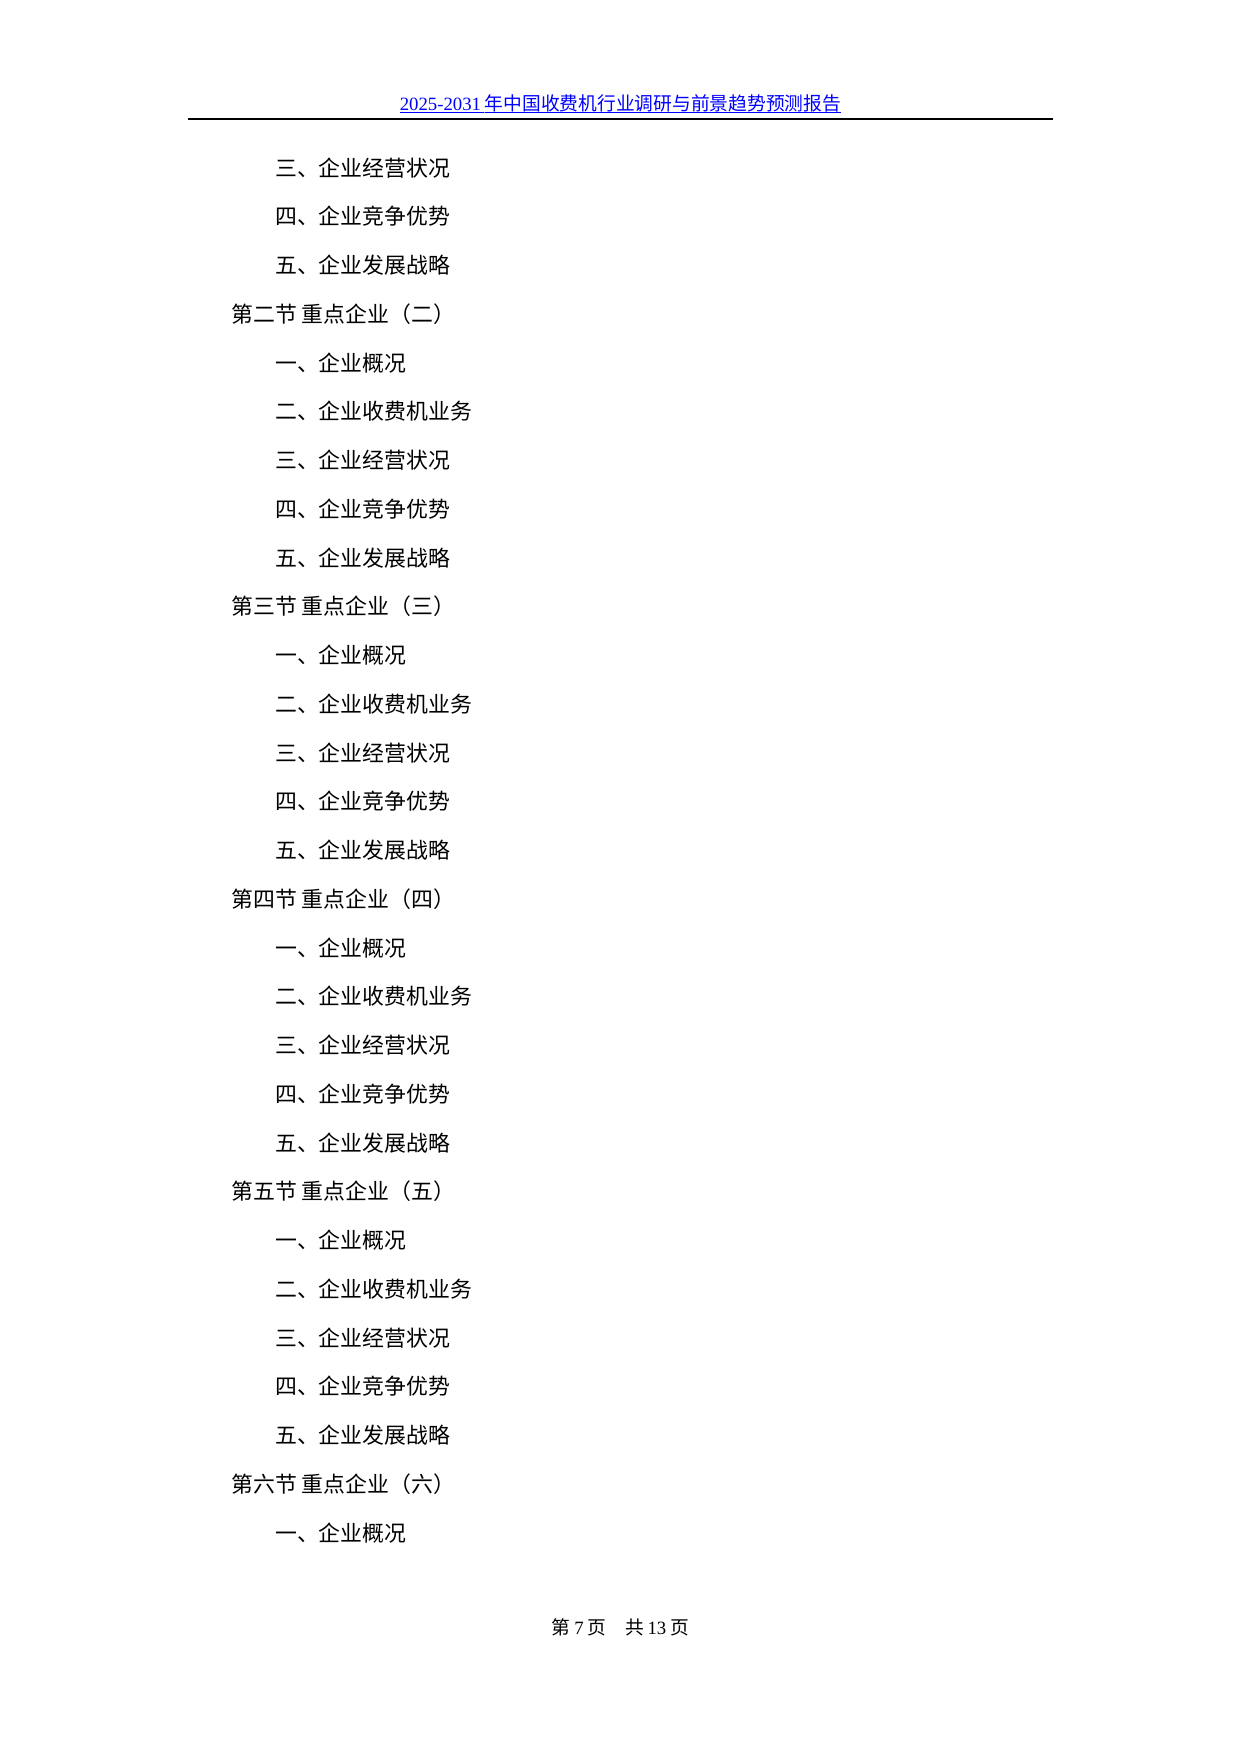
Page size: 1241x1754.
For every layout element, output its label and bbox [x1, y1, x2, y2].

text [187, 150, 1053, 1548]
